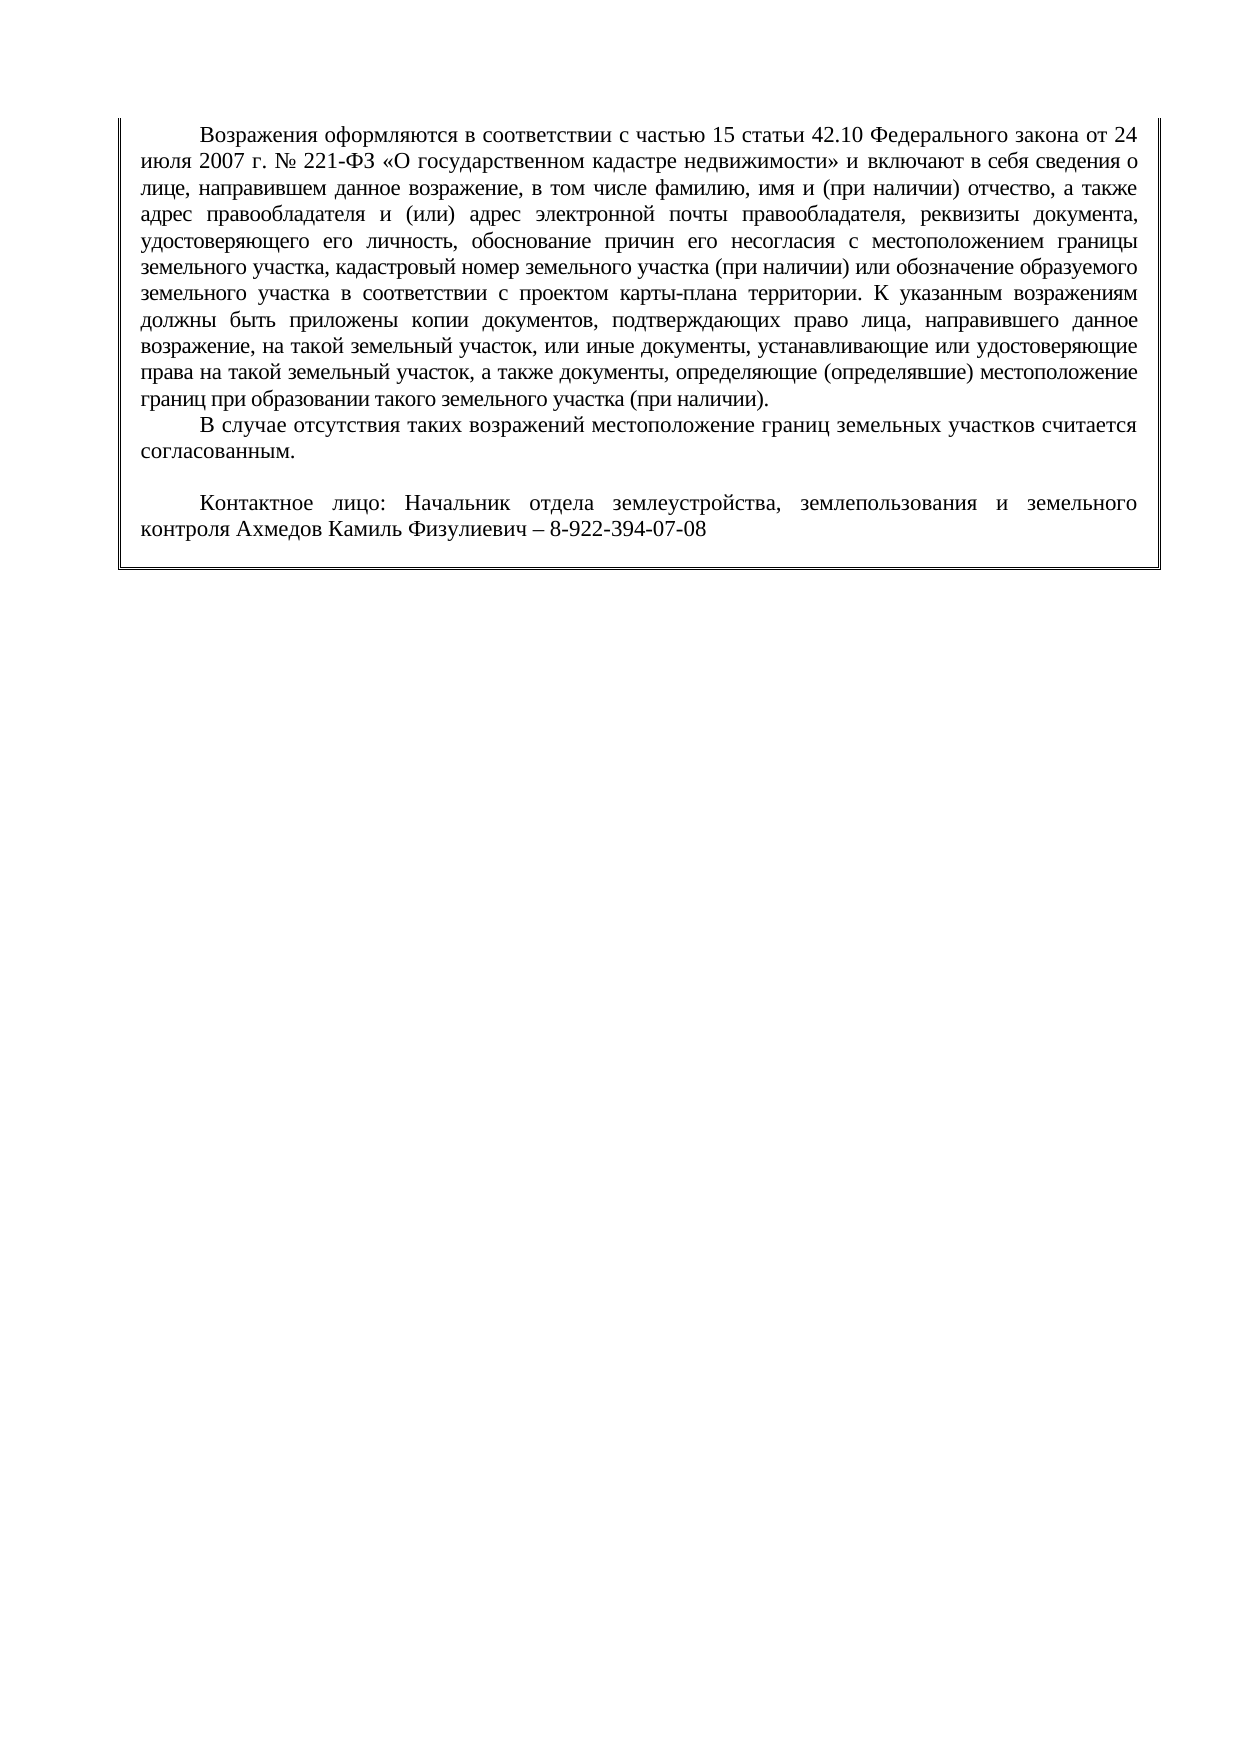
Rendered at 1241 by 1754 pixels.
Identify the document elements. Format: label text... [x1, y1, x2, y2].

table_cell Возражения оформляются в соответствии с частью 15 статьи 42.10 Федерального закона от 24 июля 2007 г. № 221-ФЗ «О государственном кадастре недвижимости» и включают в себя сведения о лице, направившем данное возражение, в том числе фамилию, имя и (при наличии) отчество, а также адрес правообладателя и (или) адрес электронной почты правообладателя, реквизиты документа, удостоверяющего его личность, обоснование причин его несогласия с местоположением границы земельного участка, кадастровый номер земельного участка (при наличии) или обозначение образуемого земельного участка в соответствии с проектом карты-плана территории. К указанным возражениям должны быть приложены копии документов, подтверждающих право лица, направившего данное возражение, на такой земельный участок, или иные документы, устанавливающие или удостоверяющие права на такой земельный участок, а также документы, определяющие (определявшие) местоположение границ при образовании такого земельного участка (при наличии). [121, 118, 1158, 411]
table_cell В случае отсутствия таких возражений местоположение границ земельных участков считается согласованным. Контактное лицо: Начальник отдела землеустройства, землепользования и земельного контроля Ахмедов Камиль Физулиевич – 8-922-394-07-08 [121, 411, 1158, 567]
